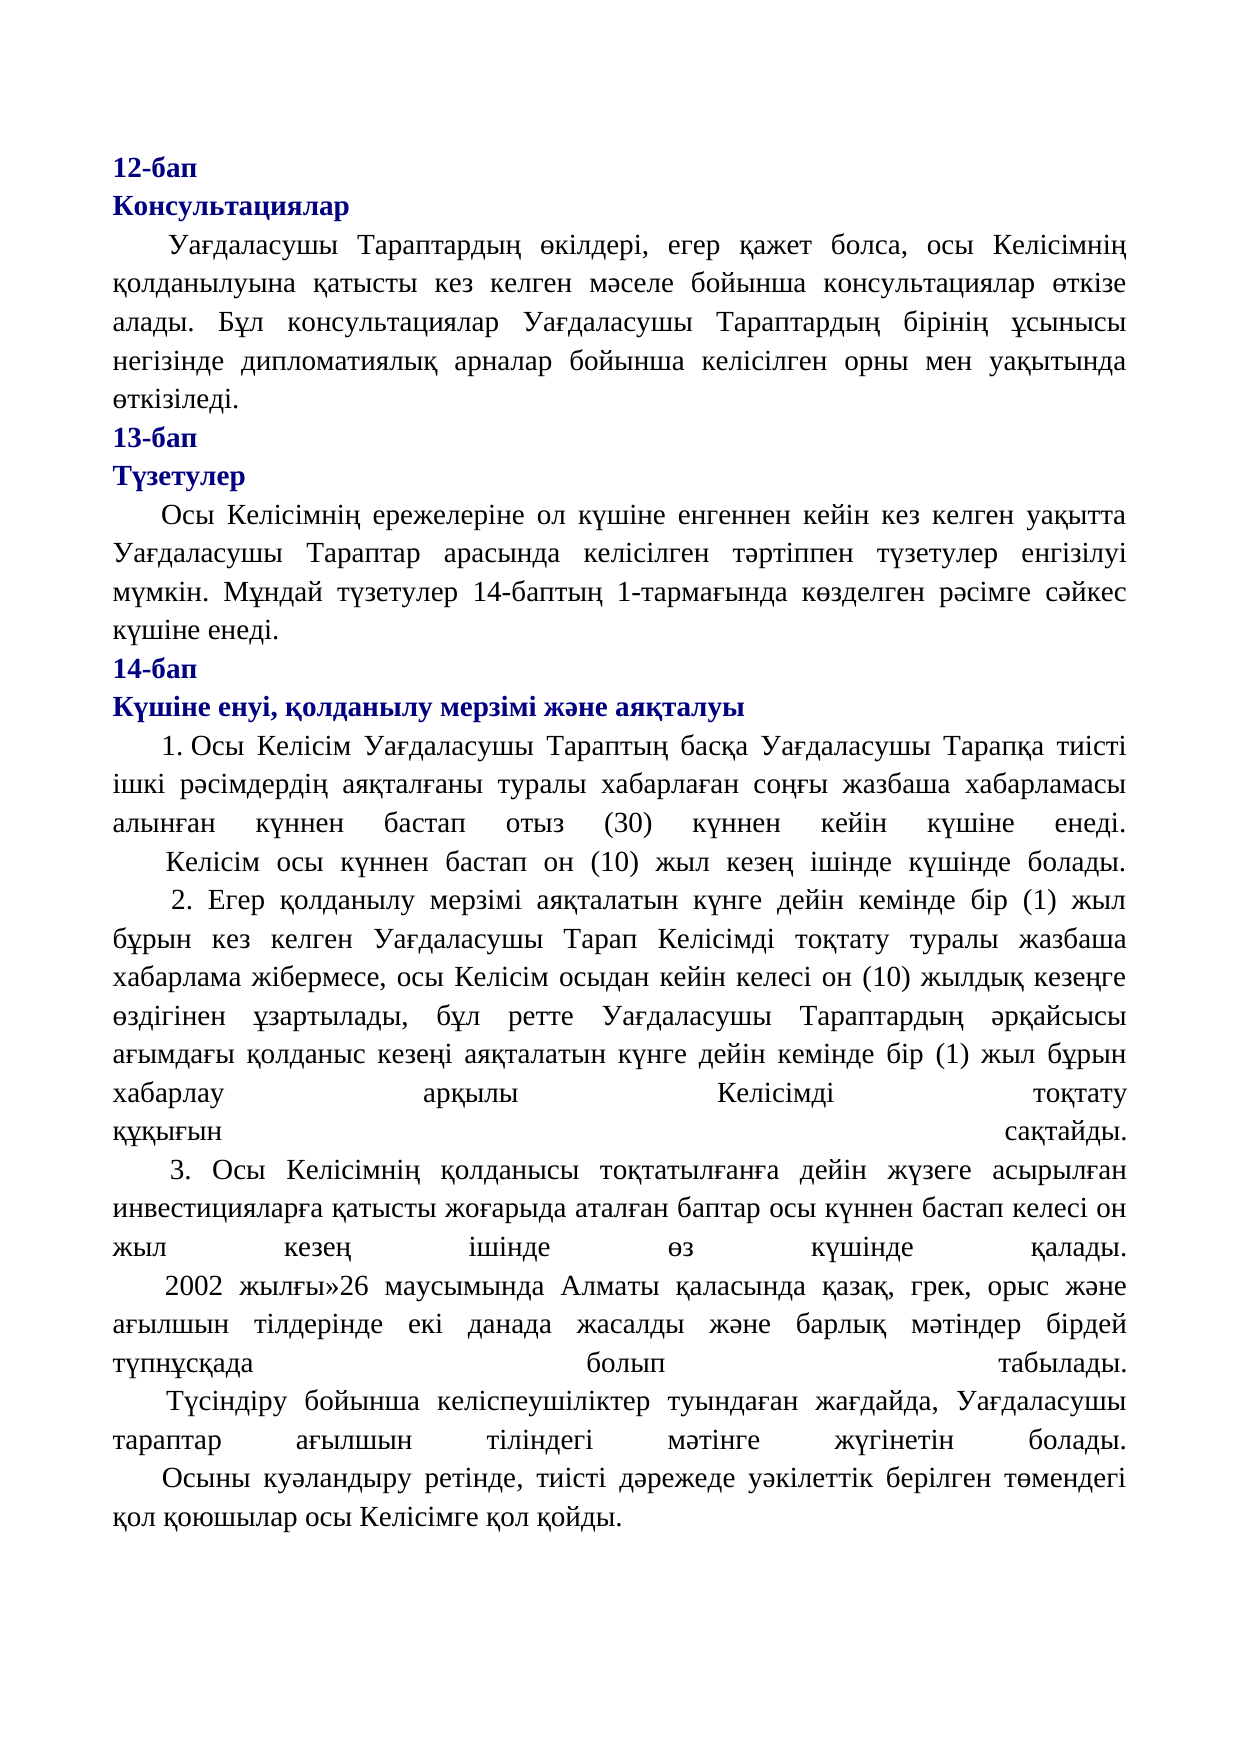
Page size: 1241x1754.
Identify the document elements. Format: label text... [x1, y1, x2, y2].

text Уағдаласушы Тараптардың өкілдері, егер қажет болса, осы Келісімнің қолданылуына қатысты кез келген мәселе бойынша консультациялар өткізе алады. Бұл консультациялар Уағдаласушы Тараптардың бірінің ұсынысы негізінде дипломатиялық арналар бойынша келісілген орны мен уақытында өткізіледі. [112, 227, 1128, 415]
text 13-бап Түзетулер [112, 420, 1128, 492]
text 14-бап Күшіне енуі, қолданылу мерзімі және аяқталуы [112, 651, 1128, 723]
text 1. Осы Келісім Уағдаласушы Тараптың басқа Уағдаласушы Тарапқа тиісті ішкі рәсімдердің аяқталғаны туралы хабарлаған соңғы жазбаша хабарламасы алынған күннен бастап отыз (30) күннен кейін күшіне енеді. Келісім осы күннен бастап он (10) жыл кезең ішінде күшінде болады. 2. Егер қолданылу мерзімі аяқталатын күнге дейін кемінде бір (1) жыл бұрын кез келген Уағдаласушы Тарап Келісімді тоқтату туралы жазбаша хабарлама жібермесе, осы Келісім осыдан кейін келесі он (10) жылдық кезеңге өздігінен ұзартылады, бұл ретте Уағдаласушы Тараптардың әрқайсысы ағымдағы қолданыс кезеңі аяқталатын күнге дейін кемінде бір (1) жыл бұрын хабарлау арқылы Келісімді тоқтату құқығын сақтайды. 3. Осы Келісімнің қолданысы тоқтатылғанға дейін жүзеге асырылған инвестицияларға қатысты жоғарыда аталған баптар осы күннен бастап келесі он жыл кезең ішінде өз күшінде қалады. 2002 жылғы»26 маусымында Алматы қаласында қазақ, грек, орыс және ағылшын тілдерінде екі данада жасалды және барлық мәтіндер бірдей түпнұсқада болып табылады. Түсіндіру бойынша келіспеушіліктер туындаған жағдайда, Уағдаласушы тараптар ағылшын тіліндегі мәтінге жүгінетін болады. Осыны куәландыру ретінде, тиісті дәрежеде уәкілеттік берілген төмендегі қол қоюшылар осы Келісімге қол қойды. [112, 728, 1128, 1532]
text 12-бап Консультациялар [112, 150, 1128, 222]
text Осы Келісімнің ережелеріне ол күшіне енгеннен кейін кез келген уақытта Уағдаласушы Тараптар арасында келісілген тәртіппен түзетулер енгізілуі мүмкін. Мұндай түзетулер 14-баптың 1-тармағында көзделген рәсімге сәйкес күшіне енеді. [112, 497, 1128, 646]
